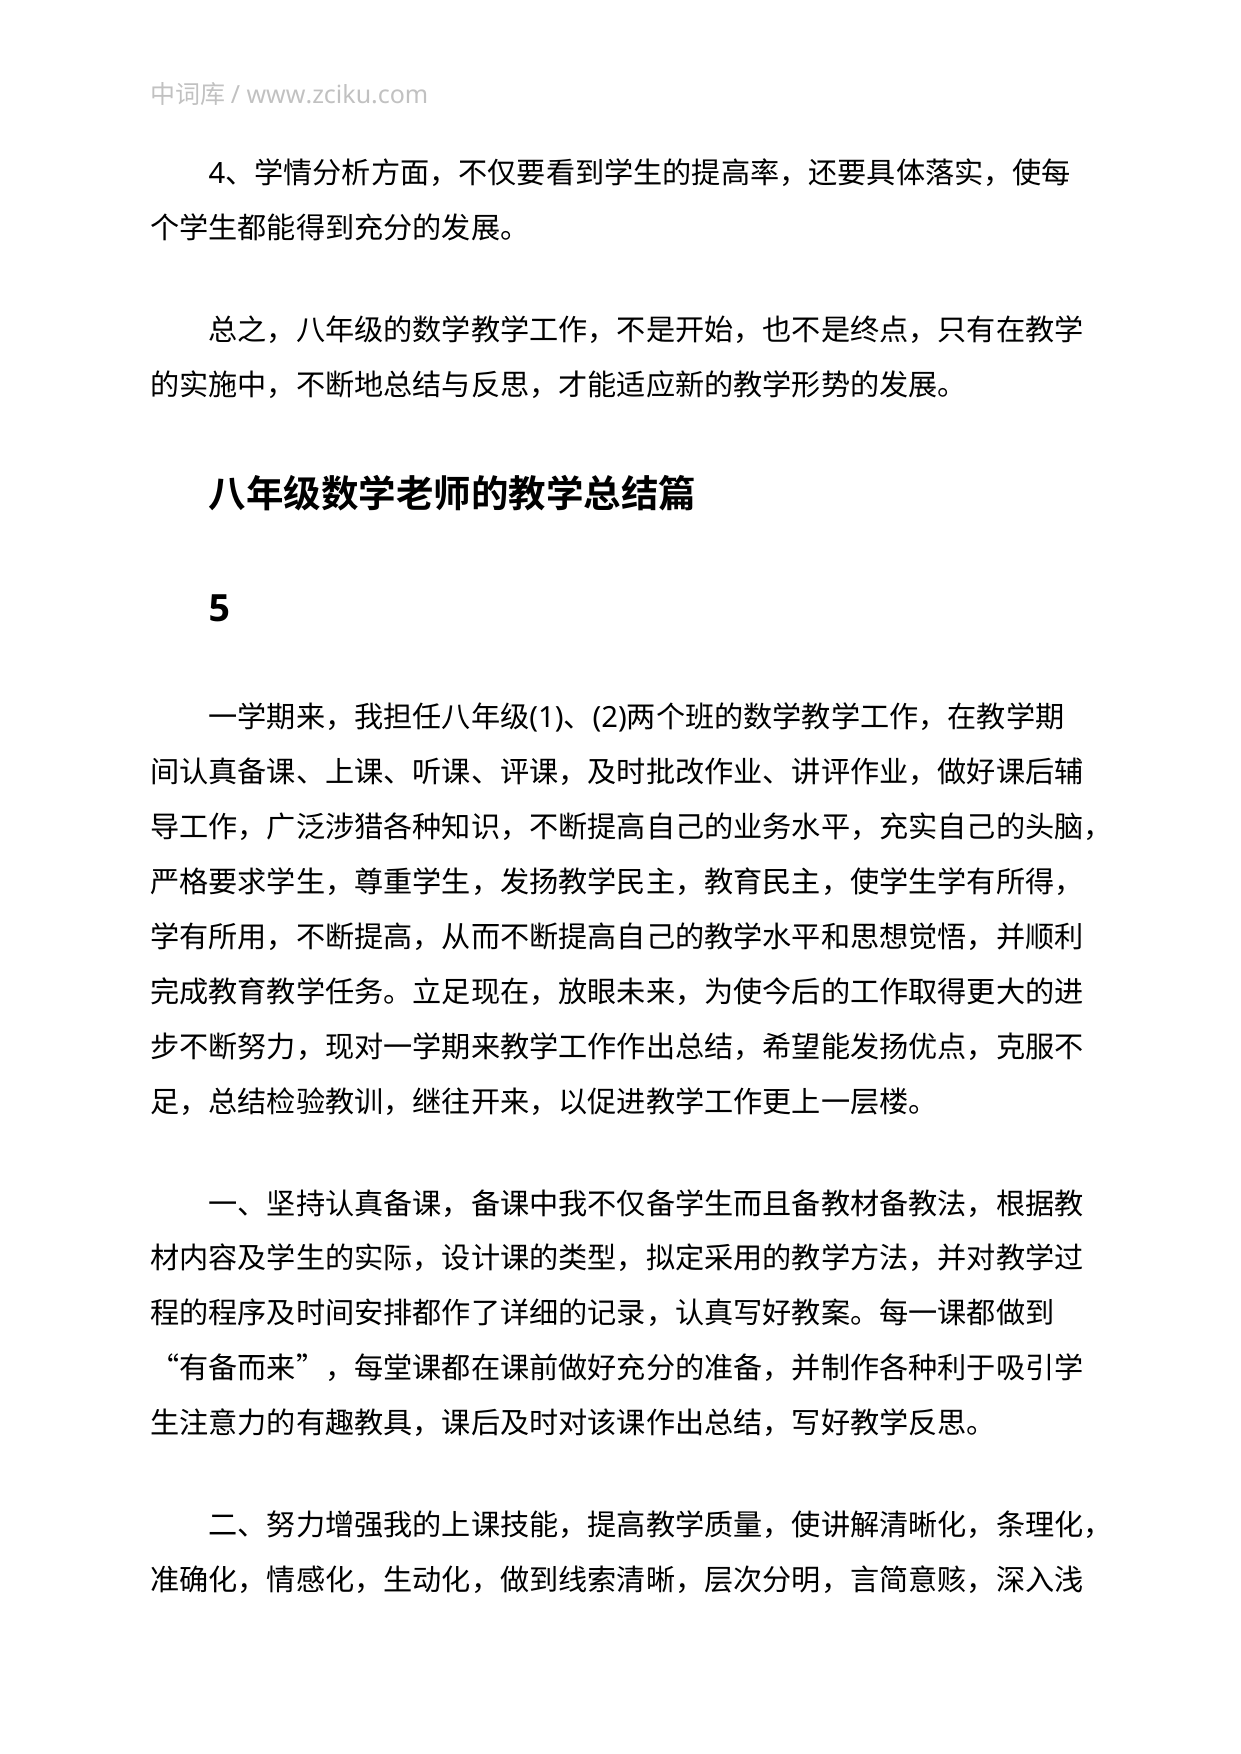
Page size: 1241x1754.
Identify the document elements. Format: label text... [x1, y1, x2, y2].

text 5 [150, 581, 1090, 632]
text 八年级数学老师的教学总结篇 [150, 463, 1090, 518]
text 总之，八年级的数学教学工作，不是开始，也不是终点，只有在教学的实施中，不断地总结与反思，才能适应新的教学形势的发展。 [150, 307, 1090, 404]
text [150, 1502, 1090, 1599]
text 一学期来，我担任八年级(1)、(2)两个班的数学教学工作，在教学期间认真备课、上课、听课、评课，及时批改作业、讲评作业，做好课后辅导工作，广泛涉猎各种知识，不断提高自己的业务水平，充实自己的头脑，严格要求学生，尊重学生，发扬教学民主，教育民主，使学生学有所得，学有所用，不断提高，从而不断提高自己的教学水平和思想觉悟，并顺利完成教育教学任务。立足现在，放眼未来，为使今后的工作取得更大的进步不断努力，现对一学期来教学工作作出总结，希望能发扬优点，克服不足，总结检验教训，继往开来，以促进教学工作更上一层楼。 [150, 694, 1090, 1121]
text 4、学情分析方面，不仅要看到学生的提高率，还要具体落实，使每个学生都能得到充分的发展。 [150, 150, 1090, 247]
text 一、坚持认真备课，备课中我不仅备学生而且备教材备教法，根据教材内容及学生的实际，设计课的类型，拟定采用的教学方法，并对教学过程的程序及时间安排都作了详细的记录，认真写好教案。每一课都做到“有备而来”，每堂课都在课前做好充分的准备，并制作各种利于吸引学生注意力的有趣教具，课后及时对该课作出总结，写好教学反思。 [150, 1180, 1090, 1442]
